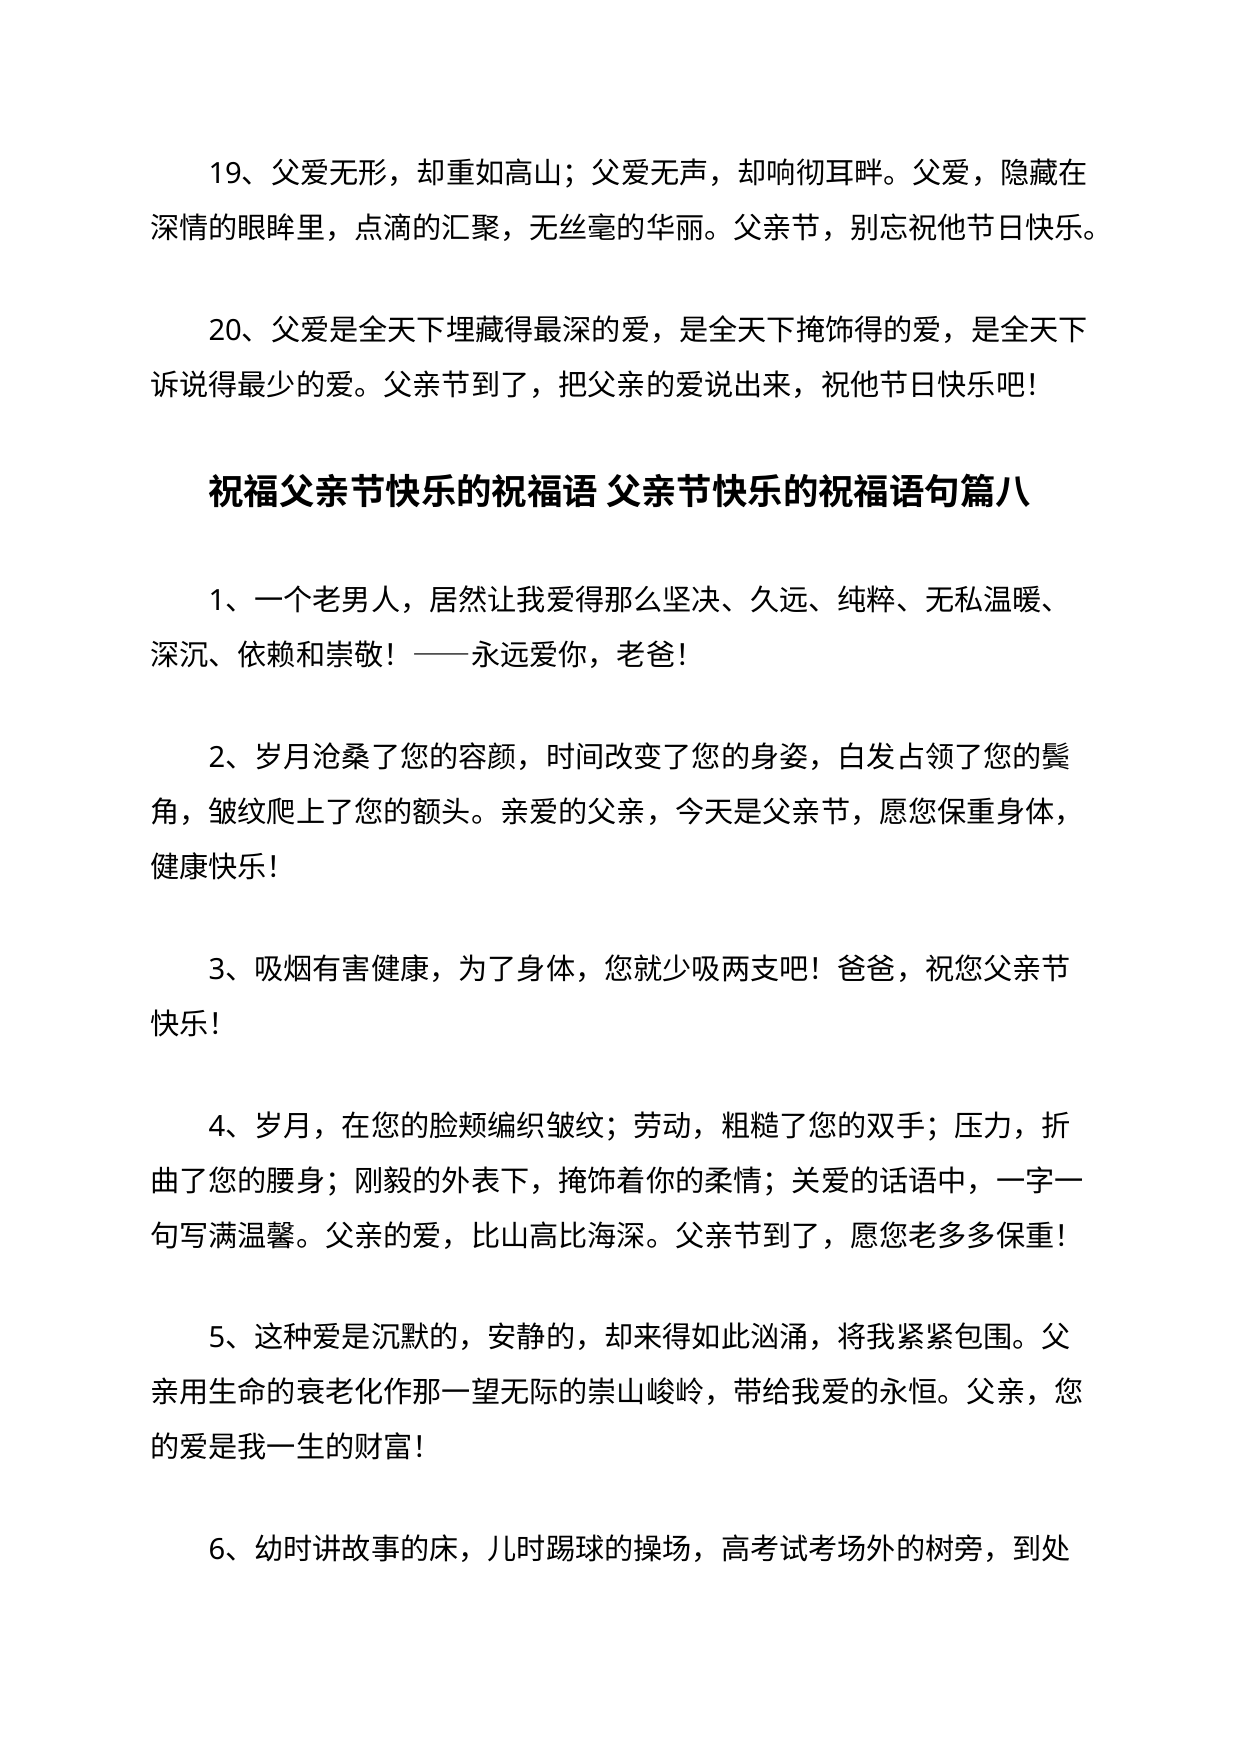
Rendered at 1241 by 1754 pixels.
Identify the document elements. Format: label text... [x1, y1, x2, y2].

text 祝福父亲节快乐的祝福语 父亲节快乐的祝福语句篇八 [150, 463, 1090, 515]
text 20、父爱是全天下埋藏得最深的爱，是全天下掩饰得的爱，是全天下诉说得最少的爱。父亲节到了，把父亲的爱说出来，祝他节日快乐吧！ [150, 307, 1090, 404]
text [150, 1526, 1090, 1568]
text 3、吸烟有害健康，为了身体，您就少吸两支吧！爸爸，祝您父亲节快乐！ [150, 945, 1090, 1043]
text 4、岁月，在您的脸颊编织皱纹；劳动，粗糙了您的双手；压力，折曲了您的腰身；刚毅的外表下，掩饰着你的柔情；关爱的话语中，一字一句写满温馨。父亲的爱，比山高比海深。父亲节到了，愿您老多多保重！ [150, 1102, 1090, 1254]
text 1、一个老男人，居然让我爱得那么坚决、久远、纯粹、无私温暖、深沉、依赖和崇敬！——永远爱你，老爸！ [150, 577, 1090, 674]
text 2、岁月沧桑了您的容颜，时间改变了您的身姿，白发占领了您的鬓角，皱纹爬上了您的额头。亲爱的父亲，今天是父亲节，愿您保重身体，健康快乐！ [150, 734, 1090, 886]
text 19、父爱无形，却重如高山；父爱无声，却响彻耳畔。父爱，隐藏在深情的眼眸里，点滴的汇聚，无丝毫的华丽。父亲节，别忘祝他节日快乐。 [150, 150, 1090, 247]
text 5、这种爱是沉默的，安静的，却来得如此汹涌，将我紧紧包围。父亲用生命的衰老化作那一望无际的崇山峻岭，带给我爱的永恒。父亲，您的爱是我一生的财富！ [150, 1314, 1090, 1466]
